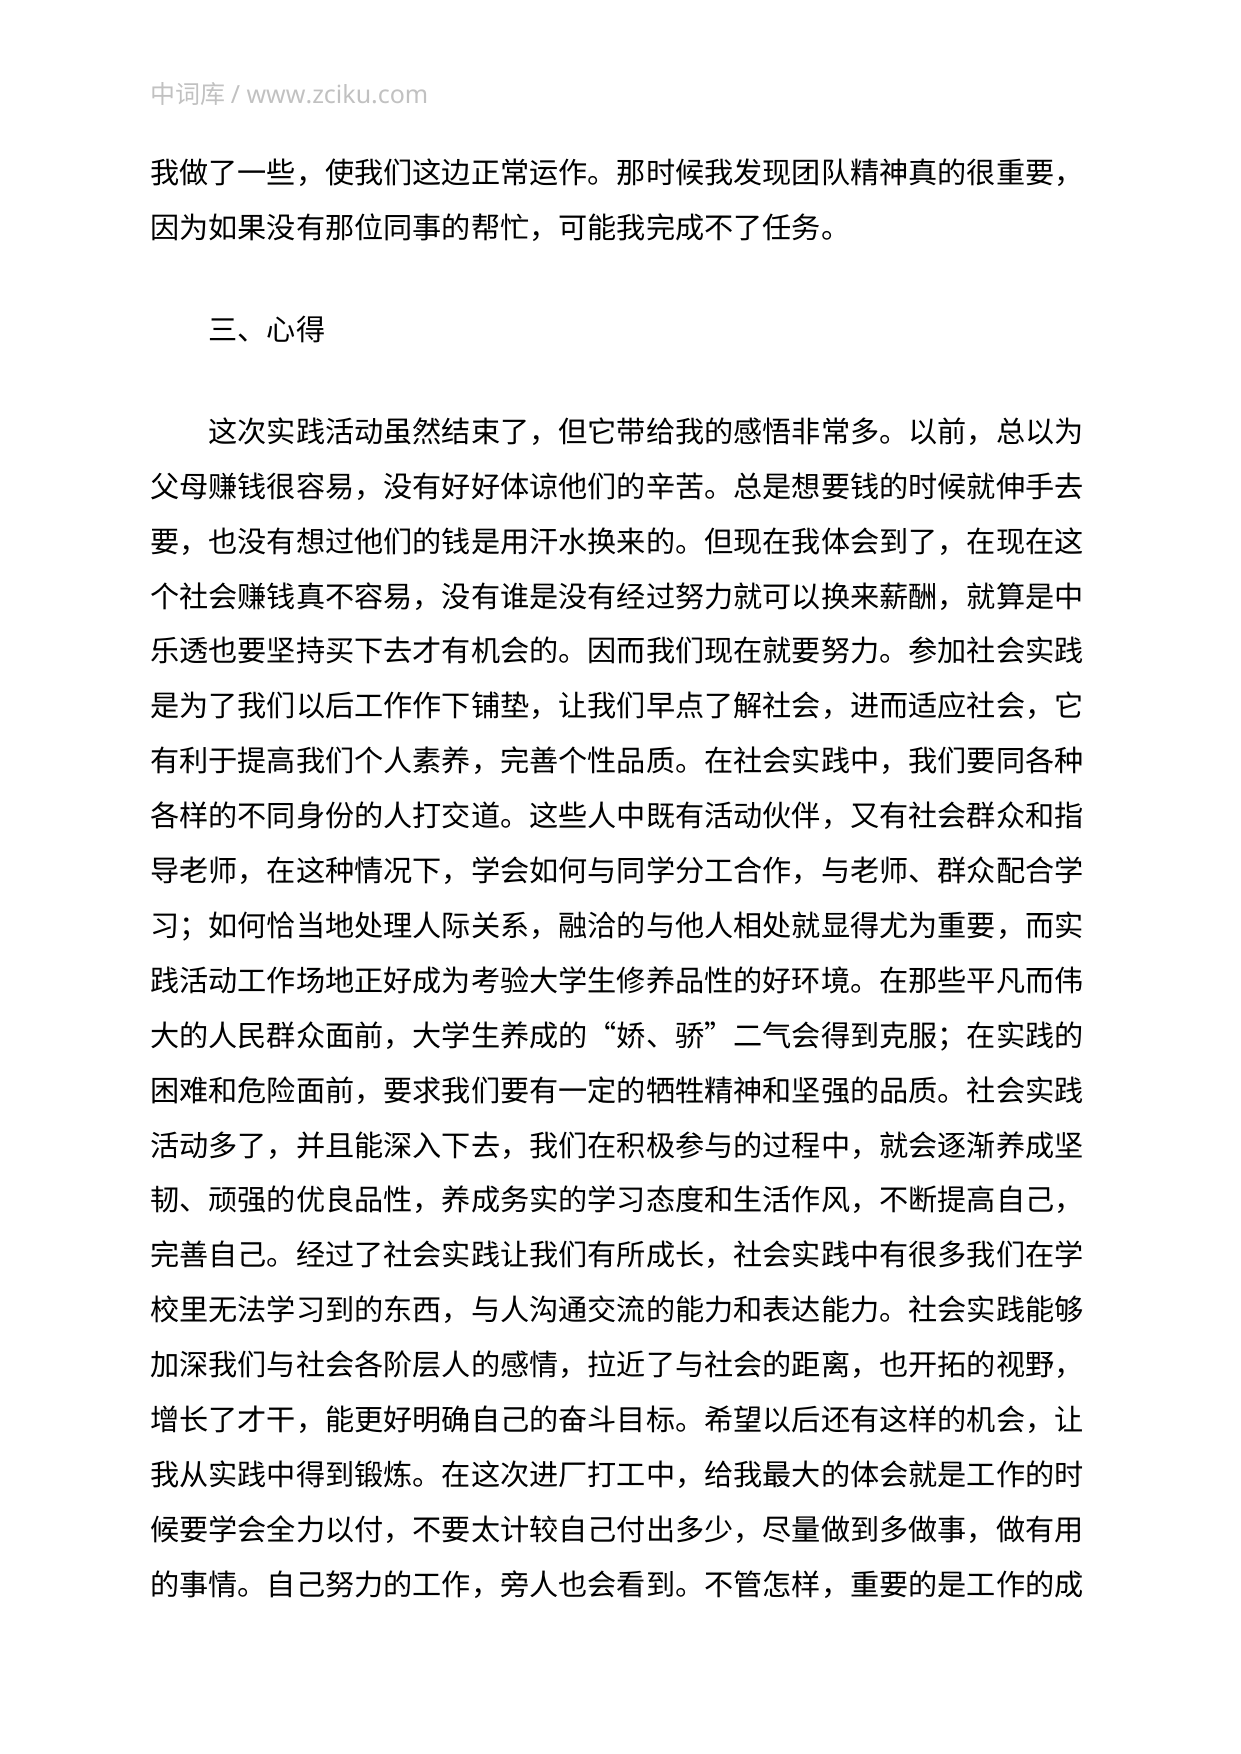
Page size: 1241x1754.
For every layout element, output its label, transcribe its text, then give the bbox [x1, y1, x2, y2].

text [150, 408, 1090, 1603]
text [150, 150, 1090, 247]
text 三、心得 [150, 307, 1090, 349]
